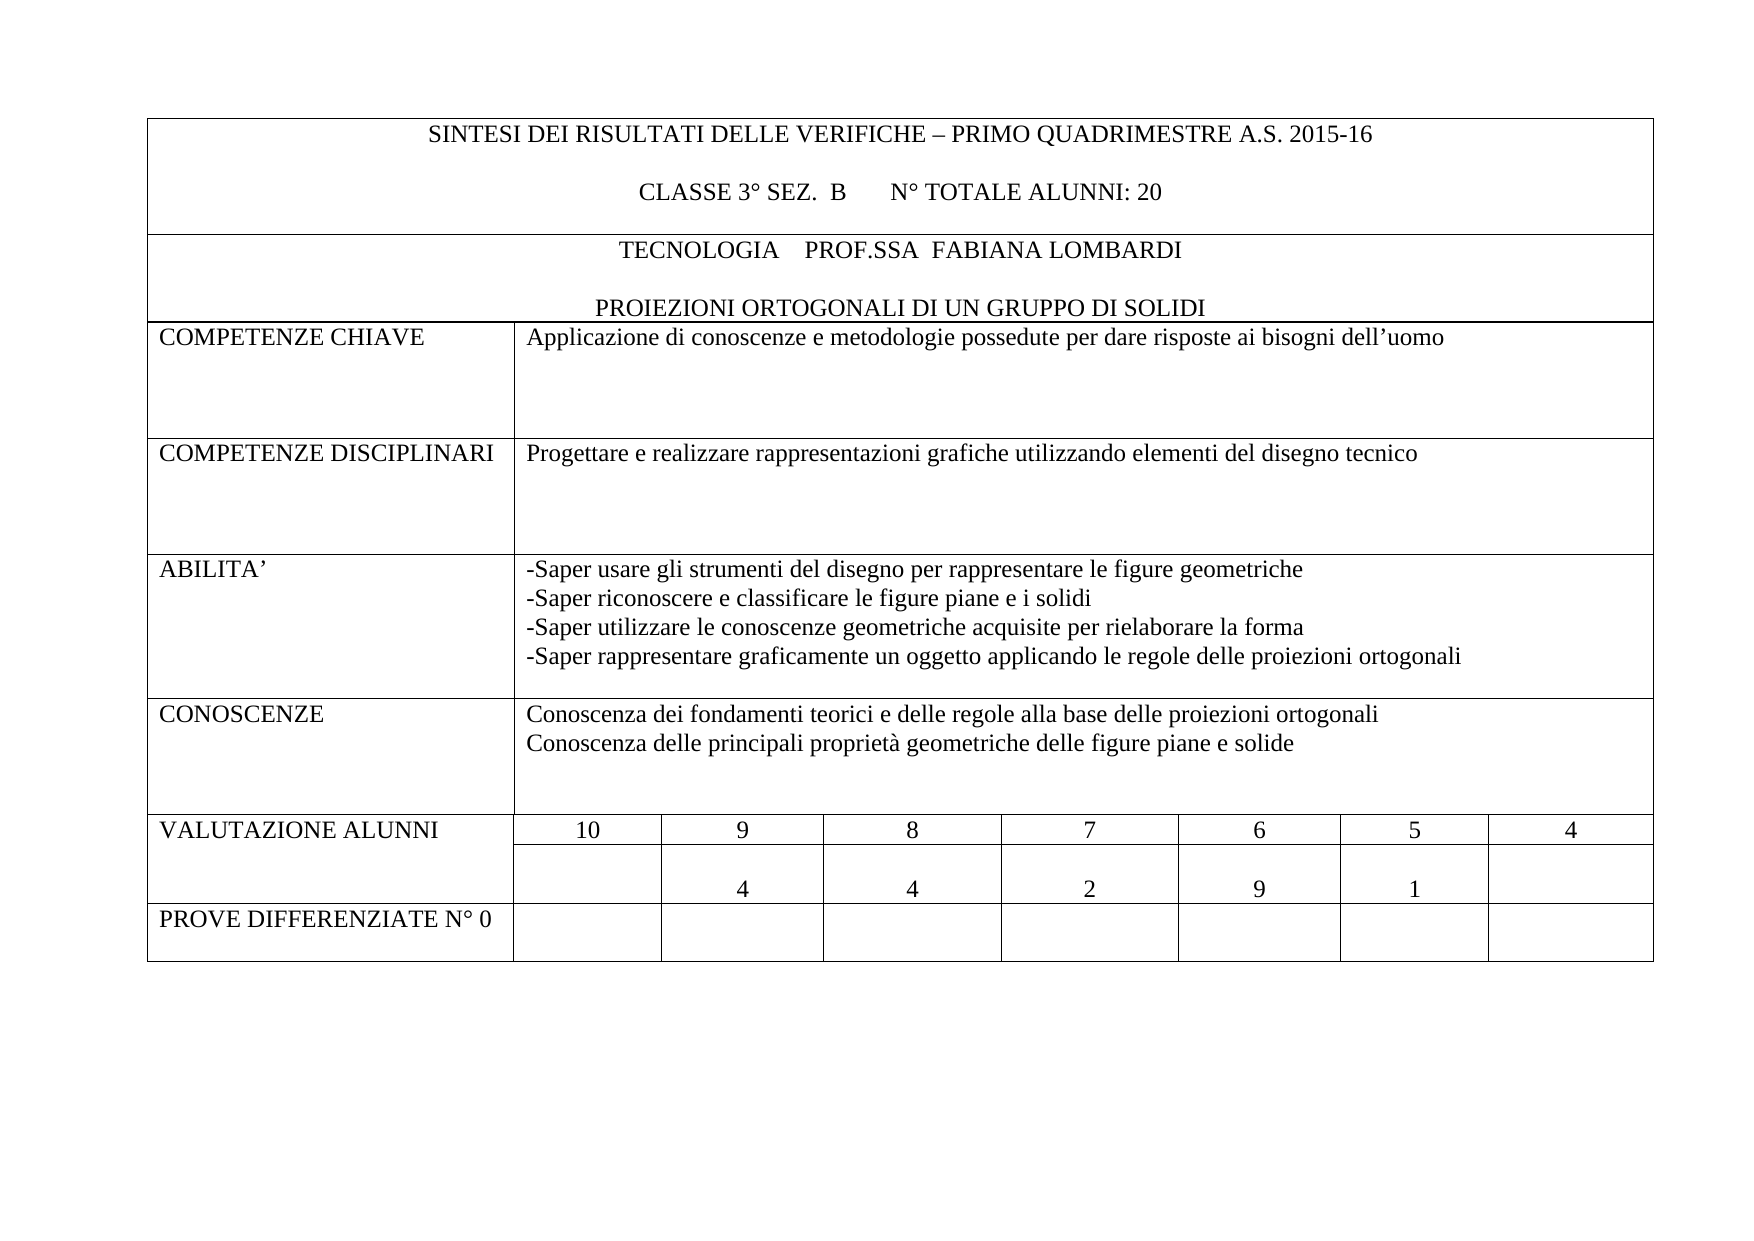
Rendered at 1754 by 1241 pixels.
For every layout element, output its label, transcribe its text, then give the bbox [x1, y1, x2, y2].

table_cell 4 [1489, 815, 1653, 844]
table_cell [662, 904, 823, 961]
table_cell [1489, 845, 1653, 903]
table_cell VALUTAZIONE ALUNNI [148, 815, 513, 903]
table_cell [1002, 904, 1178, 961]
table_header SINTESI DEI RISULTATI DELLE VERIFICHE – PRIMO QUADRIMESTRE A.S. 2015-16 CLASSE 3° SEZ. B N° TOTALE ALUNNI: 20 [148, 119, 1653, 234]
table_cell -Saper usare gli strumenti del disegno per rappresentare le figure geometriche -Saper riconoscere e classificare le figure piane e i solidi -Saper utilizzare le conoscenze geometriche acquisite per rielaborare la forma -Saper rappresentare graficamente un oggetto applicando le regole delle proiezioni ortogonali [515, 555, 1653, 698]
table_cell Progettare e realizzare rappresentazioni grafiche utilizzando elementi del disegno tecnico [515, 439, 1653, 553]
table_cell TECNOLOGIA PROF.SSA FABIANA LOMBARDI PROIEZIONI ORTOGONALI DI UN GRUPPO DI SOLIDI [148, 235, 1653, 321]
table_cell COMPETENZE CHIAVE [148, 323, 514, 437]
table_cell [1489, 904, 1653, 961]
table_cell 4 [824, 845, 1001, 903]
table_cell [824, 904, 1001, 961]
table_cell 4 [662, 845, 823, 903]
table_cell 1 [1341, 845, 1488, 903]
table_cell [514, 845, 661, 903]
table_cell [1341, 904, 1488, 961]
table_cell COMPETENZE DISCIPLINARI [148, 439, 514, 553]
table_cell 5 [1341, 815, 1488, 844]
table_cell [514, 904, 661, 961]
table_cell 9 [1179, 845, 1340, 903]
table_cell ABILITA’ [148, 555, 514, 698]
table_cell 6 [1179, 815, 1340, 844]
table_cell [1179, 904, 1340, 961]
table_cell CONOSCENZE [148, 699, 514, 814]
table_cell 7 [1002, 815, 1178, 844]
table_cell 2 [1002, 845, 1178, 903]
table_cell 8 [824, 815, 1001, 844]
table_cell PROVE DIFFERENZIATE N° 0 [148, 904, 513, 961]
table_cell 9 [662, 815, 823, 844]
table_cell 10 [514, 815, 661, 844]
table_cell Applicazione di conoscenze e metodologie possedute per dare risposte ai bisogni dell’uomo [515, 323, 1653, 437]
table_cell Conoscenza dei fondamenti teorici e delle regole alla base delle proiezioni ortogonali Conoscenza delle principali proprietà geometriche delle figure piane e solide [515, 699, 1653, 814]
